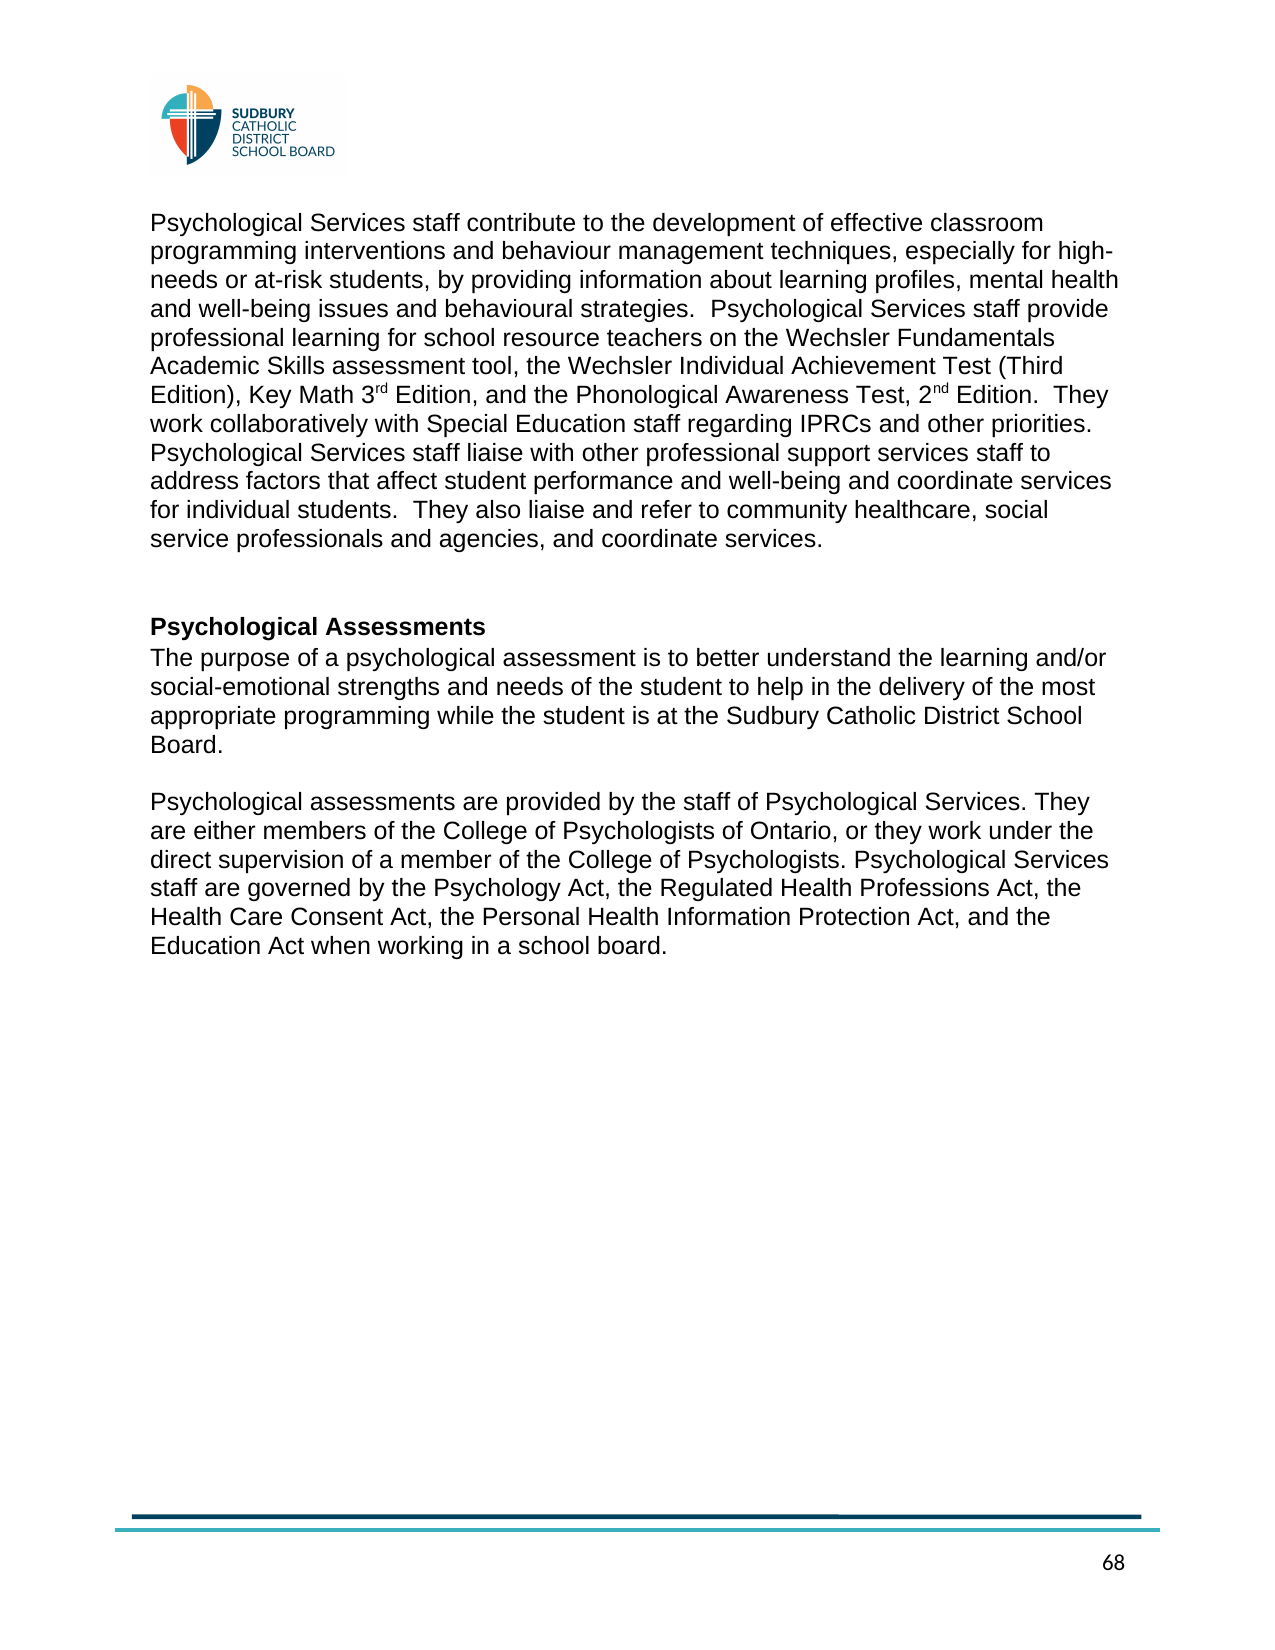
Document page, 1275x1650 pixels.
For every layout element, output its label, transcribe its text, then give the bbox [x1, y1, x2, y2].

text Psychological Assessments [150, 612, 1125, 641]
text The purpose of a psychological assessment is to better understand the learning and/or social-emotional strengths and needs of the student to help in the delivery of the most appropriate programming while the student is at the Sudbury Catholic District School Board. [150, 643, 1125, 758]
text Psychological Services staff contribute to the development of effective classroom programming interventions and behaviour management techniques, especially for high-needs or at-risk students, by providing information about learning profiles, mental health and well-being issues and behavioural strategies. Psychological Services staff provide professional learning for school resource teachers on the Wechsler Fundamentals Academic Skills assessment tool, the Wechsler Individual Achievement Test (Third Edition), Key Math 3rd Edition, and the Phonological Awareness Test, 2nd Edition. They work collaboratively with Special Education staff regarding IPRCs and other priorities. Psychological Services staff liaise with other professional support services staff to address factors that affect student performance and well-being and coordinate services for individual students. They also liaise and refer to community healthcare, social service professionals and agencies, and coordinate services. [150, 208, 1125, 553]
picture [150, 73, 346, 177]
text Psychological assessments are provided by the staff of Psychological Services. They are either members of the College of Psychologists of Ontario, or they work under the direct supervision of a member of the College of Psychologists. Psychological Services staff are governed by the Psychology Act, the Regulated Health Professions Act, the Health Care Consent Act, the Personal Health Information Protection Act, and the Education Act when working in a school board. [150, 787, 1125, 960]
